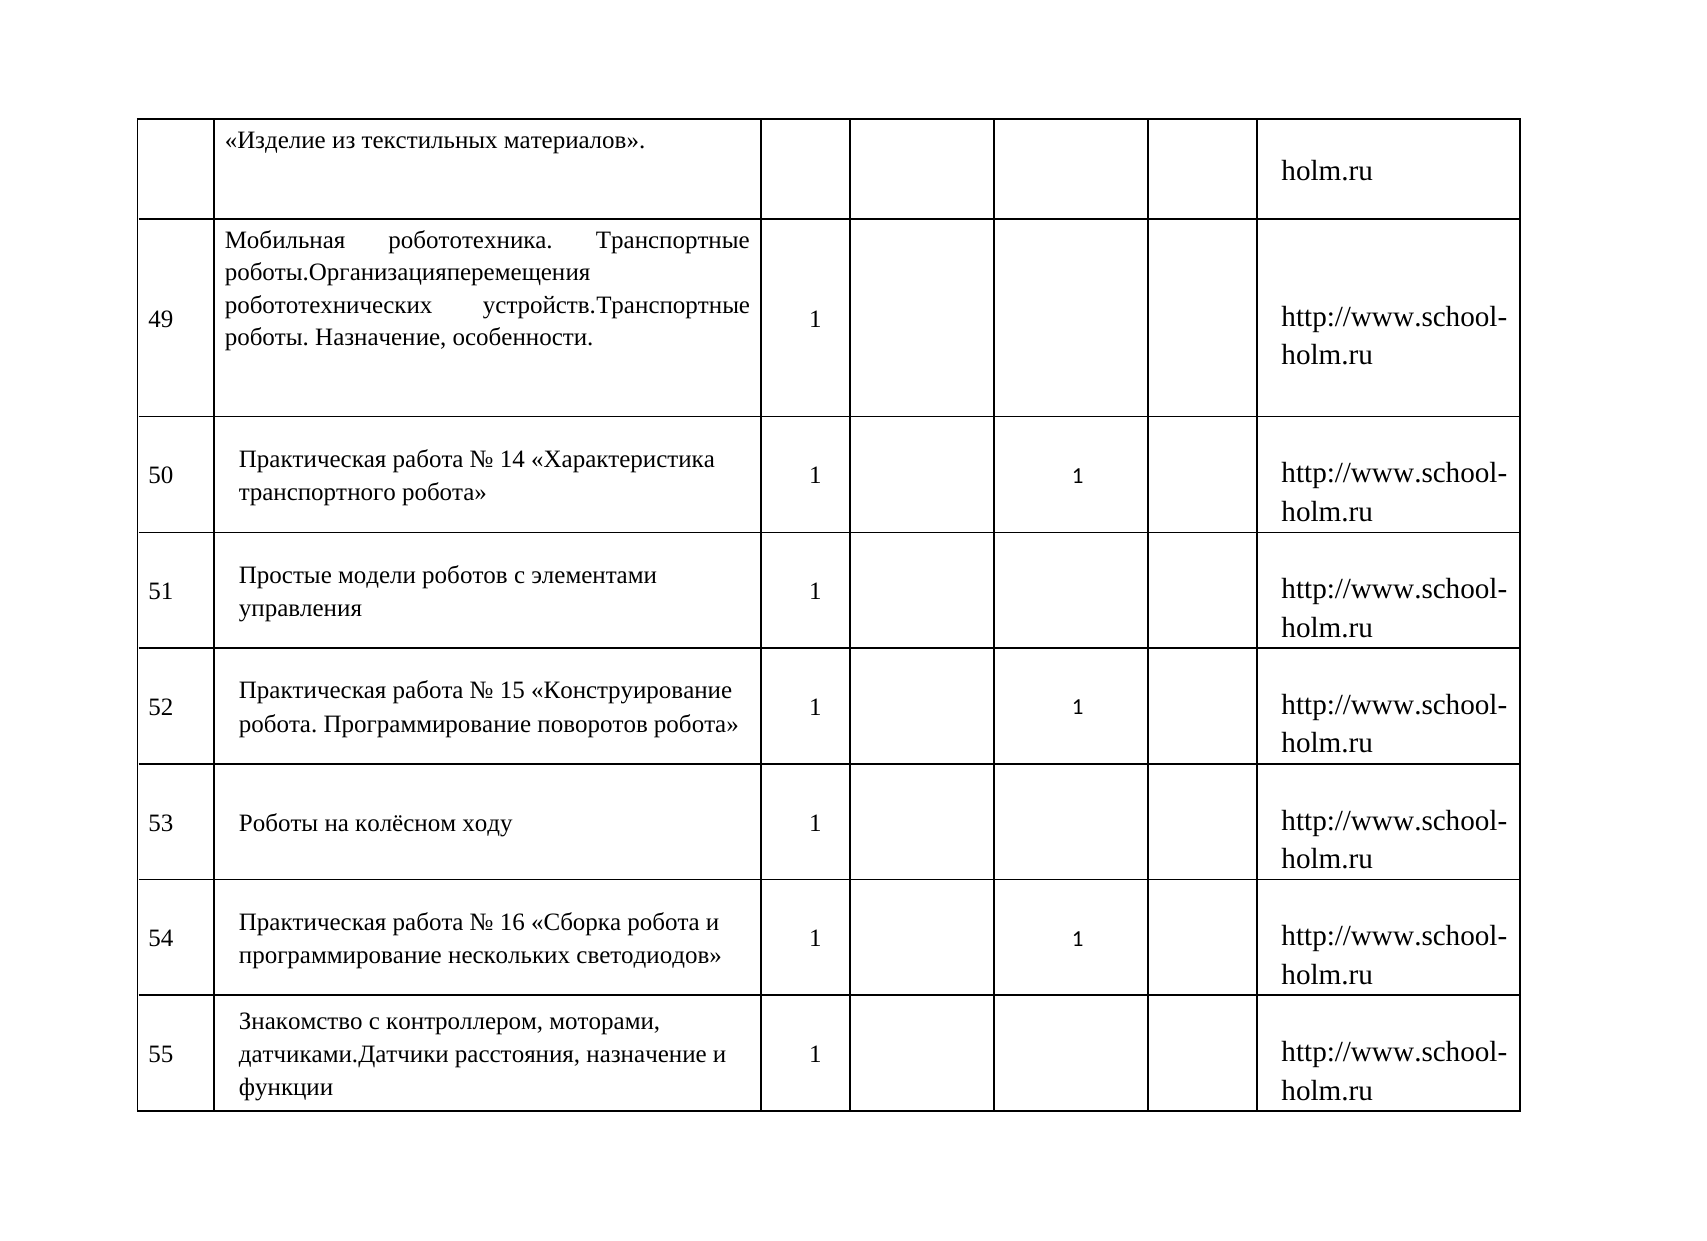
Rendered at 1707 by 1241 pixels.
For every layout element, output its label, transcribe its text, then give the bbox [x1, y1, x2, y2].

table_cell [1149, 649, 1256, 763]
table_cell 48 [138, 120, 213, 218]
table_cell [1149, 417, 1256, 531]
table_cell [851, 417, 993, 531]
table_cell Практическая работа № 15 «Конструирование робота. Программирование поворотов робота» [215, 649, 760, 763]
table_cell http://www.school-holm.ru [1258, 765, 1519, 879]
table_cell 52 [138, 648, 213, 763]
table_cell [995, 120, 1147, 218]
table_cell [1258, 120, 1519, 218]
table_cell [1258, 996, 1519, 1110]
table_cell http://www.school-holm.ru [1258, 880, 1519, 994]
table_cell [851, 996, 993, 1110]
table_cell 51 [138, 533, 213, 647]
table_cell 55 [138, 995, 213, 1110]
table_cell 1 [762, 649, 849, 763]
table_cell [995, 533, 1147, 647]
table_cell [1149, 220, 1256, 416]
table_cell 1 [762, 533, 849, 647]
table_cell [995, 220, 1147, 416]
table_cell Практическая работа № 14 «Характеристика транспортного робота» [215, 417, 760, 531]
table_cell Простые модели роботов с элементами управления [215, 533, 760, 647]
table_cell [851, 533, 993, 647]
table_cell [851, 120, 993, 218]
table_cell Роботы на колёсном ходу [215, 765, 760, 879]
table_cell [851, 765, 993, 879]
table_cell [215, 120, 760, 218]
table_cell [851, 220, 993, 416]
table_cell [995, 996, 1147, 1110]
table_cell 1 [762, 220, 849, 416]
table_cell 54 [138, 880, 213, 994]
table_cell [1149, 765, 1256, 879]
table_cell 1 [762, 765, 849, 879]
table_cell 49 [138, 219, 213, 416]
table_cell [851, 649, 993, 763]
table_cell [1149, 533, 1256, 647]
table_cell Знакомство с контроллером, моторами, датчиками.Датчики расстояния, назначение и функции [215, 996, 760, 1110]
table_cell Мобильная робототехника. Транспортные роботы.Организацияперемещения робототехнических устройств.Транспортные роботы. Назначение, особенности. [215, 220, 760, 416]
table_cell 1 [995, 417, 1147, 531]
table_cell 1 [762, 417, 849, 531]
table_cell 1 [762, 120, 849, 218]
table_cell [1149, 996, 1256, 1110]
table_cell 50 [138, 417, 213, 531]
table_cell http://www.school-holm.ru [1258, 417, 1519, 531]
table_cell http://www.school-holm.ru [1258, 533, 1519, 647]
table_cell 1 [995, 649, 1147, 763]
table_cell http://www.school-holm.ru [1258, 649, 1519, 763]
table_cell [1149, 120, 1256, 218]
table_cell 1 [995, 880, 1147, 994]
table_cell http://www.school-holm.ru [1258, 220, 1519, 416]
table_cell Практическая работа № 16 «Сборка робота и программирование нескольких светодиодов» [215, 880, 760, 994]
table_cell 1 [762, 880, 849, 994]
table_cell 53 [138, 764, 213, 879]
table_cell [1149, 880, 1256, 994]
table_cell [851, 880, 993, 994]
table_cell 1 [762, 996, 849, 1110]
table_cell [995, 765, 1147, 879]
